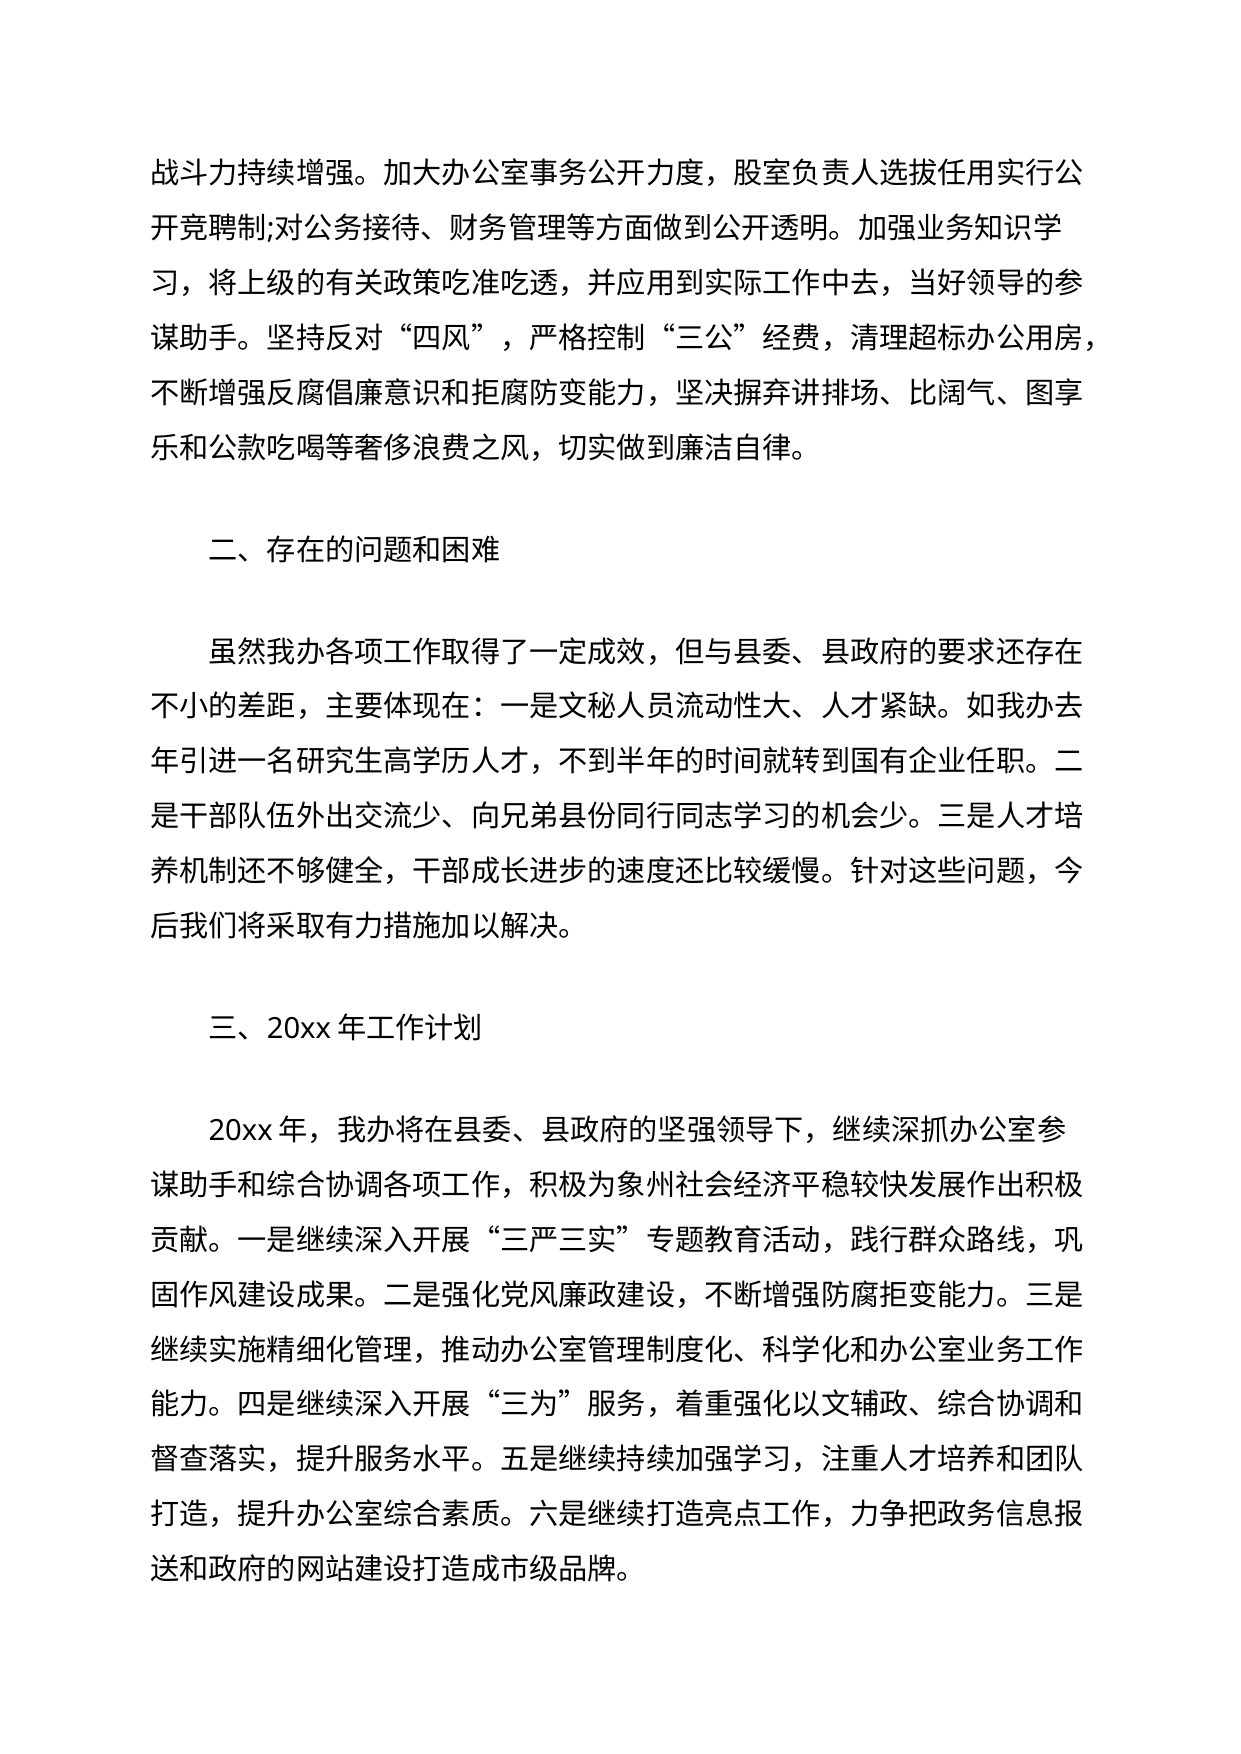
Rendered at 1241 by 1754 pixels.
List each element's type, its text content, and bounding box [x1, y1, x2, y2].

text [150, 150, 1090, 467]
text 二、存在的问题和困难 [150, 526, 1090, 569]
text 20xx年，我办将在县委、县政府的坚强领导下，继续深抓办公室参谋助手和综合协调各项工作，积极为象州社会经济平稳较快发展作出积极贡献。一是继续深入开展“三严三实”专题教育活动，践行群众路线，巩固作风建设成果。二是强化党风廉政建设，不断增强防腐拒变能力。三是继续实施精细化管理，推动办公室管理制度化、科学化和办公室业务工作能力。四是继续深入开展“三为”服务，着重强化以文辅政、综合协调和督查落实，提升服务水平。五是继续持续加强学习，注重人才培养和团队打造，提升办公室综合素质。六是继续打造亮点工作，力争把政务信息报送和政府的网站建设打造成市级品牌。 [150, 1106, 1090, 1588]
text 虽然我办各项工作取得了一定成效，但与县委、县政府的要求还存在不小的差距，主要体现在：一是文秘人员流动性大、人才紧缺。如我办去年引进一名研究生高学历人才，不到半年的时间就转到国有企业任职。二是干部队伍外出交流少、向兄弟县份同行同志学习的机会少。三是人才培养机制还不够健全，干部成长进步的速度还比较缓慢。针对这些问题，今后我们将采取有力措施加以解决。 [150, 628, 1090, 945]
text 三、20xx年工作计划 [150, 1004, 1090, 1047]
